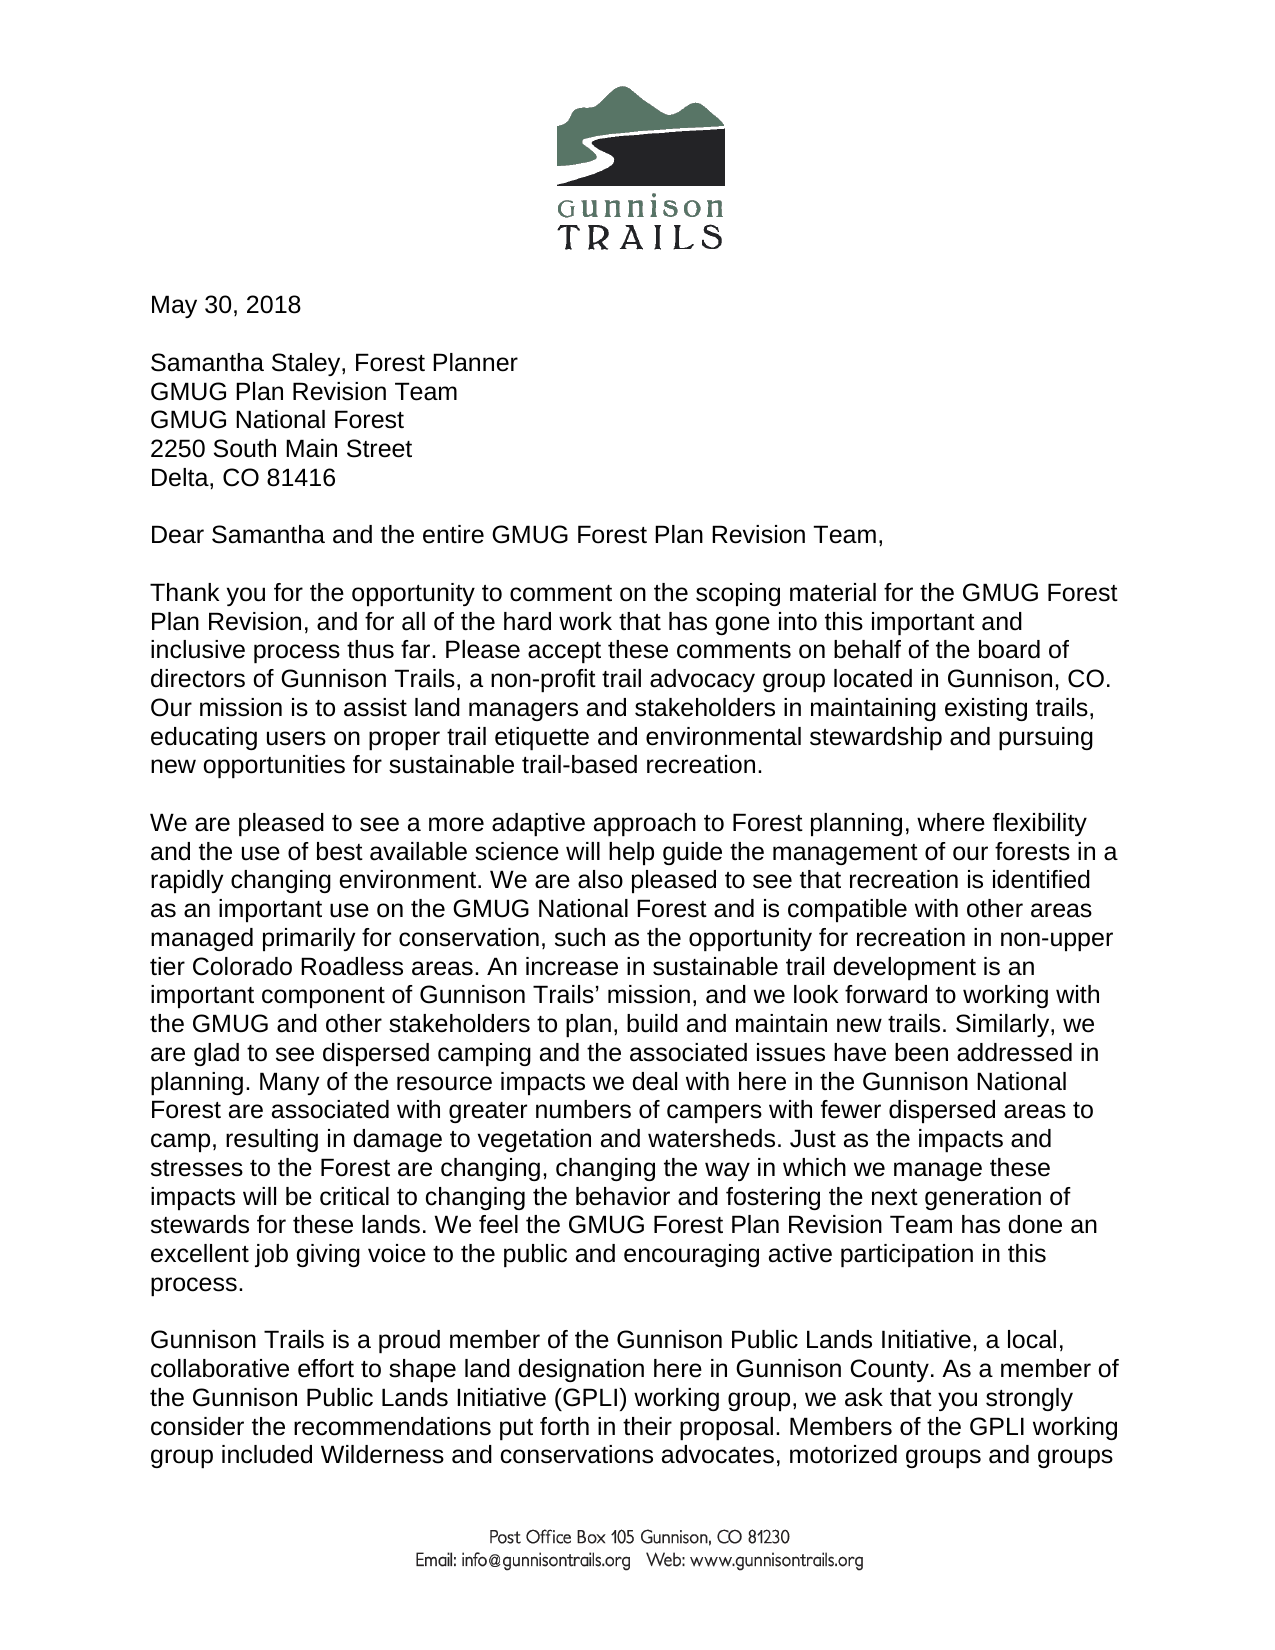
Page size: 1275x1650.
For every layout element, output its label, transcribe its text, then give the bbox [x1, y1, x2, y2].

text Samantha Staley, Forest Planner [150, 348, 1125, 377]
text We are pleased to see a more adaptive approach to Forest planning, where flexibility and the use of best available science will help guide the management of our forests in a rapidly changing environment. We are also pleased to see that recreation is identified as an important use on the GMUG National Forest and is compatible with other areas managed primarily for conservation, such as the opportunity for recreation in non-upper tier Colorado Roadless areas. An increase in sustainable trail development is an important component of Gunnison Trails’ mission, and we look forward to working with the GMUG and other stakeholders to plan, build and maintain new trails. Similarly, we are glad to see dispersed camping and the associated issues have been addressed in planning. Many of the resource impacts we deal with here in the Gunnison National Forest are associated with greater numbers of campers with fewer dispersed areas to camp, resulting in damage to vegetation and watersheds. Just as the impacts and stresses to the Forest are changing, changing the way in which we manage these impacts will be critical to changing the behavior and fostering the next generation of stewards for these lands. We feel the GMUG Forest Plan Revision Team has done an excellent job giving voice to the public and encouraging active participation in this process. [150, 808, 1125, 1297]
text 2250 South Main Street [150, 434, 1125, 463]
text Delta, CO 81416 [150, 463, 1125, 492]
text GMUG Plan Revision Team [150, 377, 1125, 405]
text Thank you for the opportunity to comment on the scoping material for the GMUG Forest Plan Revision, and for all of the hard work that has gone into this important and inclusive process thus far. Please accept these comments on behalf of the board of directors of Gunnison Trails, a non-profit trail advocacy group located in Gunnison, CO. Our mission is to assist land managers and stakeholders in maintaining existing trails, educating users on proper trail etiquette and environmental stewardship and pursuing new opportunities for sustainable trail-based recreation. [150, 578, 1125, 779]
text May 30, 2018 [150, 290, 1125, 319]
text Dear Samantha and the entire GMUG Forest Plan Revision Team, [150, 520, 1125, 549]
picture [150, 1524, 1125, 1575]
picture [150, 75, 1125, 260]
text GMUG National Forest [150, 405, 1125, 434]
